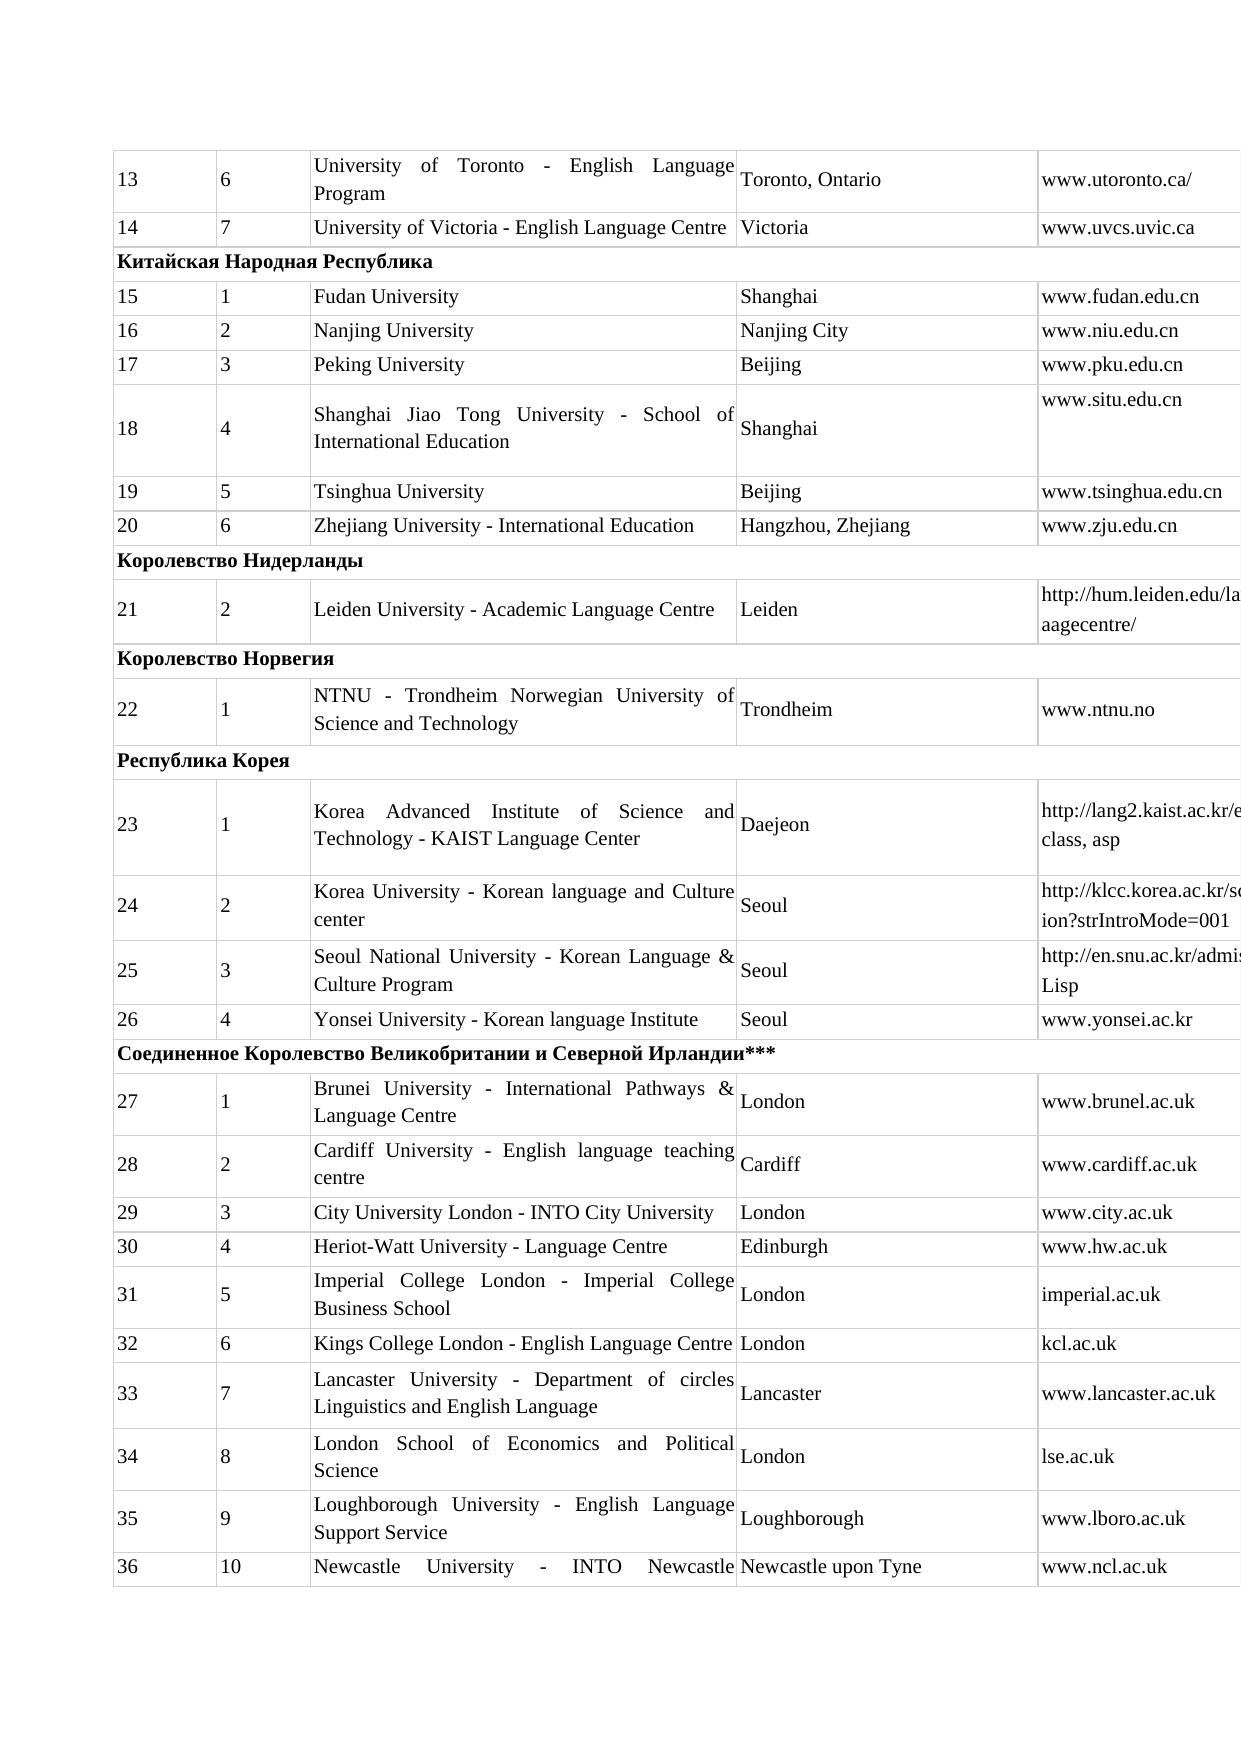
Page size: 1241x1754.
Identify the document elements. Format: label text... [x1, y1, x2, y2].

table_cell 23 [114, 780, 216, 874]
table_cell NTNU - Trondheim Norwegian University of Science and Technology [311, 679, 736, 745]
table_cell Loughborough University - English Language Support Service [311, 1491, 736, 1552]
table_cell 3 [217, 941, 310, 1004]
table_cell Victoria [737, 213, 1037, 246]
table_cell 6 [217, 151, 310, 212]
table_cell Shanghai [737, 282, 1037, 315]
table_cell 5 [217, 1267, 310, 1328]
table_cell www.brunel.ac.uk [1039, 1074, 1240, 1135]
table_cell 4 [217, 385, 310, 476]
table_cell 13 [114, 151, 216, 212]
table_cell Beijing [737, 351, 1037, 384]
table_cell University of Toronto - English Language Program [311, 151, 736, 212]
table_cell www.fudan.edu.cn [1039, 282, 1240, 315]
table_cell 2 [217, 1136, 310, 1197]
table_cell University of Victoria - English Language Centre [311, 213, 736, 246]
table_cell 31 [114, 1267, 216, 1328]
table_cell Nanjing University [311, 316, 736, 349]
table_cell Королевство Нидерланды [114, 546, 1240, 579]
table_cell 3 [217, 1198, 310, 1231]
table_cell London School of Economics and Political Science [311, 1429, 736, 1489]
table_cell www.pku.edu.cn [1039, 351, 1240, 384]
table_cell 3 [217, 351, 310, 384]
table_cell London [737, 1267, 1037, 1328]
table_cell Китайская Народная Республика [114, 248, 1240, 281]
table_cell 34 [114, 1429, 216, 1489]
table_cell 9 [217, 1491, 310, 1552]
table_cell Seoul [737, 876, 1037, 940]
table_cell www.situ.edu.cn [1039, 385, 1240, 476]
table_cell London [737, 1074, 1037, 1135]
table_cell Korea University - Korean language and Culture center [311, 876, 736, 940]
table_cell 24 [114, 876, 216, 940]
table_cell Brunei University - International Pathways & Language Centre [311, 1074, 736, 1135]
table_cell 14 [114, 213, 216, 246]
table_cell www.hw.ac.uk [1039, 1233, 1240, 1266]
table_cell Beijing [737, 477, 1037, 510]
table_cell www.uvcs.uvic.ca [1039, 213, 1240, 246]
table_cell Республика Корея [114, 746, 1240, 779]
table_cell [311, 1553, 736, 1586]
table_cell 1 [217, 282, 310, 315]
table_cell Loughborough [737, 1491, 1037, 1552]
table_cell Cardiff [737, 1136, 1037, 1197]
table_cell Heriot-Watt University - Language Centre [311, 1233, 736, 1266]
table_cell Seoul National University - Korean Language & Culture Program [311, 941, 736, 1004]
table_cell 6 [217, 512, 310, 545]
table_cell 36 [114, 1553, 216, 1586]
table_cell http://klcc.korea.ac.kr/school/korea.korealntro.act ion?strIntroMode=001 [1039, 876, 1240, 940]
table_cell Trondheim [737, 679, 1037, 745]
table_cell Leiden University - Academic Language Centre [311, 580, 736, 643]
table_cell Yonsei University - Korean language Institute [311, 1005, 736, 1038]
table_cell Imperial College London - Imperial College Business School [311, 1267, 736, 1328]
table_cell 20 [114, 512, 216, 545]
table_cell 19 [114, 477, 216, 510]
table_cell 10 [217, 1553, 310, 1586]
table_cell 25 [114, 941, 216, 1004]
table_cell 5 [217, 477, 310, 510]
table_cell www.city.ac.uk [1039, 1198, 1240, 1231]
table_cell 33 [114, 1363, 216, 1428]
table_cell Zhejiang University - International Education [311, 512, 736, 545]
table_cell 21 [114, 580, 216, 643]
table_cell Toronto, Ontario [737, 151, 1037, 212]
table_cell Cardiff University - English language teaching centre [311, 1136, 736, 1197]
table_cell London [737, 1198, 1037, 1231]
table_cell 6 [217, 1329, 310, 1362]
table_cell www.niu.edu.cn [1039, 316, 1240, 349]
table_cell 1 [217, 1074, 310, 1135]
table_cell Lancaster University - Department of circles Linguistics and English Language [311, 1363, 736, 1428]
table_cell http://en.snu.ac.kr/admission/adm0701 Lisp [1039, 941, 1240, 1004]
table_cell 2 [217, 316, 310, 349]
table_cell www.ncl.ac.uk [1039, 1553, 1240, 1586]
table_cell Shanghai Jiao Tong University - School of International Education [311, 385, 736, 476]
table_cell www.utoronto.ca/ [1039, 151, 1240, 212]
table_cell 2 [217, 876, 310, 940]
table_cell Peking University [311, 351, 736, 384]
table_cell 18 [114, 385, 216, 476]
table_cell 16 [114, 316, 216, 349]
table_cell www.zju.edu.cn [1039, 512, 1240, 545]
table_cell City University London - INTO City University [311, 1198, 736, 1231]
table_cell Newcastle upon Tyne [737, 1553, 1037, 1586]
table_cell http://hum.leiden.edu/lang aagecentre/ [1039, 580, 1240, 643]
table_cell London [737, 1329, 1037, 1362]
table_cell Hangzhou, Zhejiang [737, 512, 1037, 545]
table_cell Lancaster [737, 1363, 1037, 1428]
table_cell London [737, 1429, 1037, 1489]
table_cell 27 [114, 1074, 216, 1135]
table_cell 1 [217, 679, 310, 745]
table_cell 29 [114, 1198, 216, 1231]
table_cell Соединенное Королевство Великобритании и Северной Ирландии*** [114, 1040, 1240, 1073]
table_cell Tsinghua University [311, 477, 736, 510]
table_cell www.cardiff.ac.uk [1039, 1136, 1240, 1197]
table_cell Kings College London - English Language Centre [311, 1329, 736, 1362]
table_cell imperial.ac.uk [1039, 1267, 1240, 1328]
table_cell 2 [217, 580, 310, 643]
table_cell Fudan University [311, 282, 736, 315]
table_cell 26 [114, 1005, 216, 1038]
table_cell http://lang2.kaist.ac.kr/english/korean class, asp [1039, 780, 1240, 874]
table_cell 1 [217, 780, 310, 874]
table_cell lse.ac.uk [1039, 1429, 1240, 1489]
table_cell Korea Advanced Institute of Science and Technology - KAIST Language Center [311, 780, 736, 874]
table_cell Edinburgh [737, 1233, 1037, 1266]
table_cell 35 [114, 1491, 216, 1552]
table_cell 15 [114, 282, 216, 315]
table_cell 32 [114, 1329, 216, 1362]
table_cell Seoul [737, 1005, 1037, 1038]
table_cell kcl.ac.uk [1039, 1329, 1240, 1362]
table_cell 30 [114, 1233, 216, 1266]
table_cell 28 [114, 1136, 216, 1197]
table_cell Daejeon [737, 780, 1037, 874]
table_cell Nanjing City [737, 316, 1037, 349]
table_cell Shanghai [737, 385, 1037, 476]
table_cell 8 [217, 1429, 310, 1489]
table_cell 7 [217, 1363, 310, 1428]
table_cell www.tsinghua.edu.cn [1039, 477, 1240, 510]
table_cell 7 [217, 213, 310, 246]
table_cell 22 [114, 679, 216, 745]
table_cell Seoul [737, 941, 1037, 1004]
table_cell Leiden [737, 580, 1037, 643]
table_cell 17 [114, 351, 216, 384]
table_cell Королевство Норвегия [114, 645, 1240, 678]
table_cell 4 [217, 1233, 310, 1266]
table_cell www.lancaster.ac.uk [1039, 1363, 1240, 1428]
table_cell www.yonsei.ac.kr [1039, 1005, 1240, 1038]
table_cell www.lboro.ac.uk [1039, 1491, 1240, 1552]
table_cell 4 [217, 1005, 310, 1038]
table_cell www.ntnu.no [1039, 679, 1240, 745]
